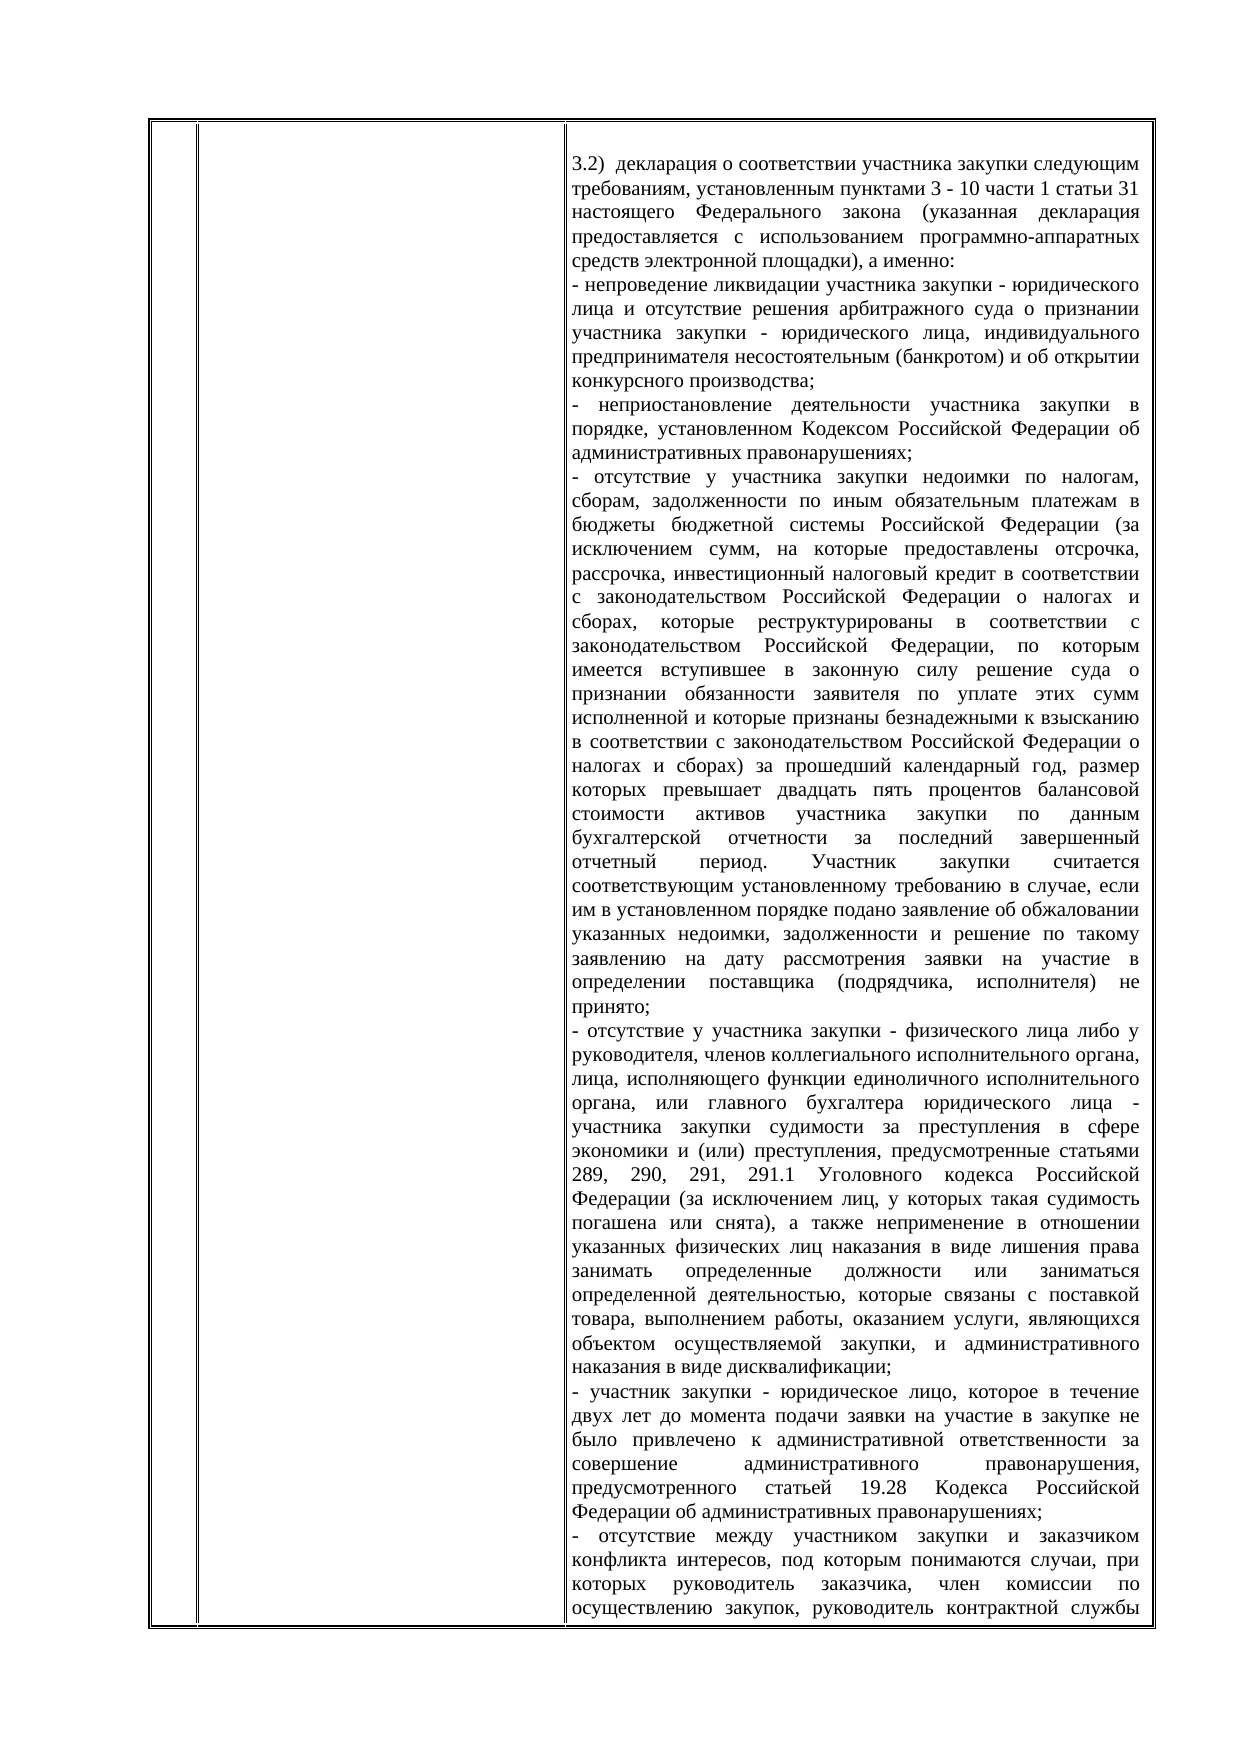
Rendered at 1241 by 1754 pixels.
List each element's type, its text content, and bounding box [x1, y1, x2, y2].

table_cell 24 [152, 122, 198, 1625]
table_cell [566, 122, 1152, 1625]
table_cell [198, 122, 566, 1625]
